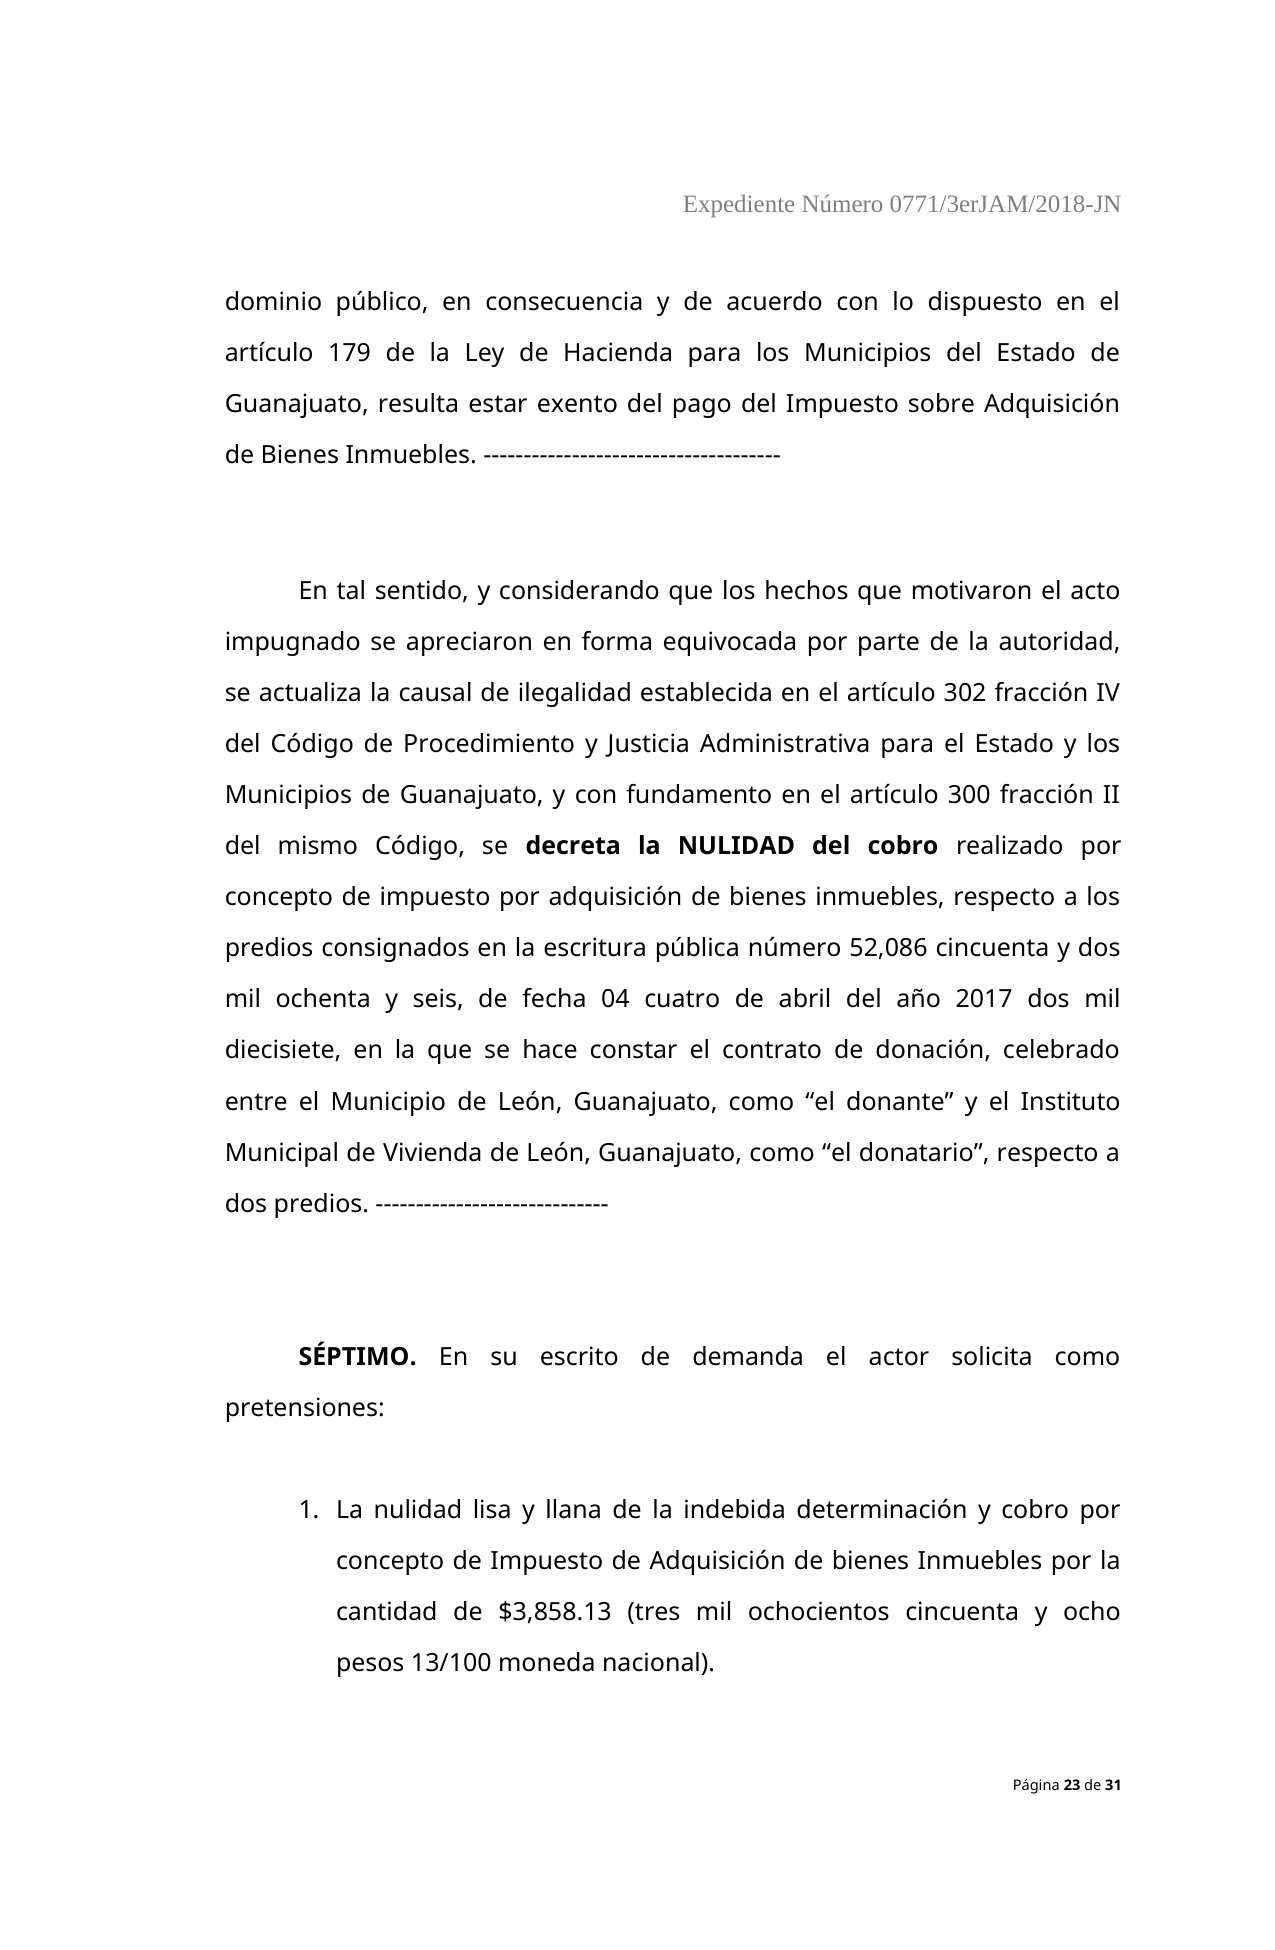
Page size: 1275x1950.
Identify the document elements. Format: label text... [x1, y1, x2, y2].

list La nulidad lisa y llana de la indebida determinación y cobro por concepto de Impuesto de Adquisición de bienes Inmuebles por la cantidad de $3,858.13 (tres mil ochocientos cincuenta y ocho pesos 13/100 moneda nacional). [298, 1492, 1121, 1679]
text En tal sentido, y considerando que los hechos que motivaron el acto impugnado se apreciaron en forma equivocada por parte de la autoridad, se actualiza la causal de ilegalidad establecida en el artículo 302 fracción IV del Código de Procedimiento y Justicia Administrativa para el Estado y los Municipios de Guanajuato, y con fundamento en el artículo 300 fracción II del mismo Código, se decreta la NULIDAD del cobro realizado por concepto de impuesto por adquisición de bienes inmuebles, respecto a los predios consignados en la escritura pública número 52,086 cincuenta y dos mil ochenta y seis, de fecha 04 cuatro de abril del año 2017 dos mil diecisiete, en la que se hace constar el contrato de donación, celebrado entre el Municipio de León, Guanajuato, como “el donante” y el Instituto Municipal de Vivienda de León, Guanajuato, como “el donatario”, respecto a dos predios. ----------------------------- [224, 573, 1121, 1219]
text SÉPTIMO. En su escrito de demanda el actor solicita como pretensiones: [224, 1338, 1121, 1423]
